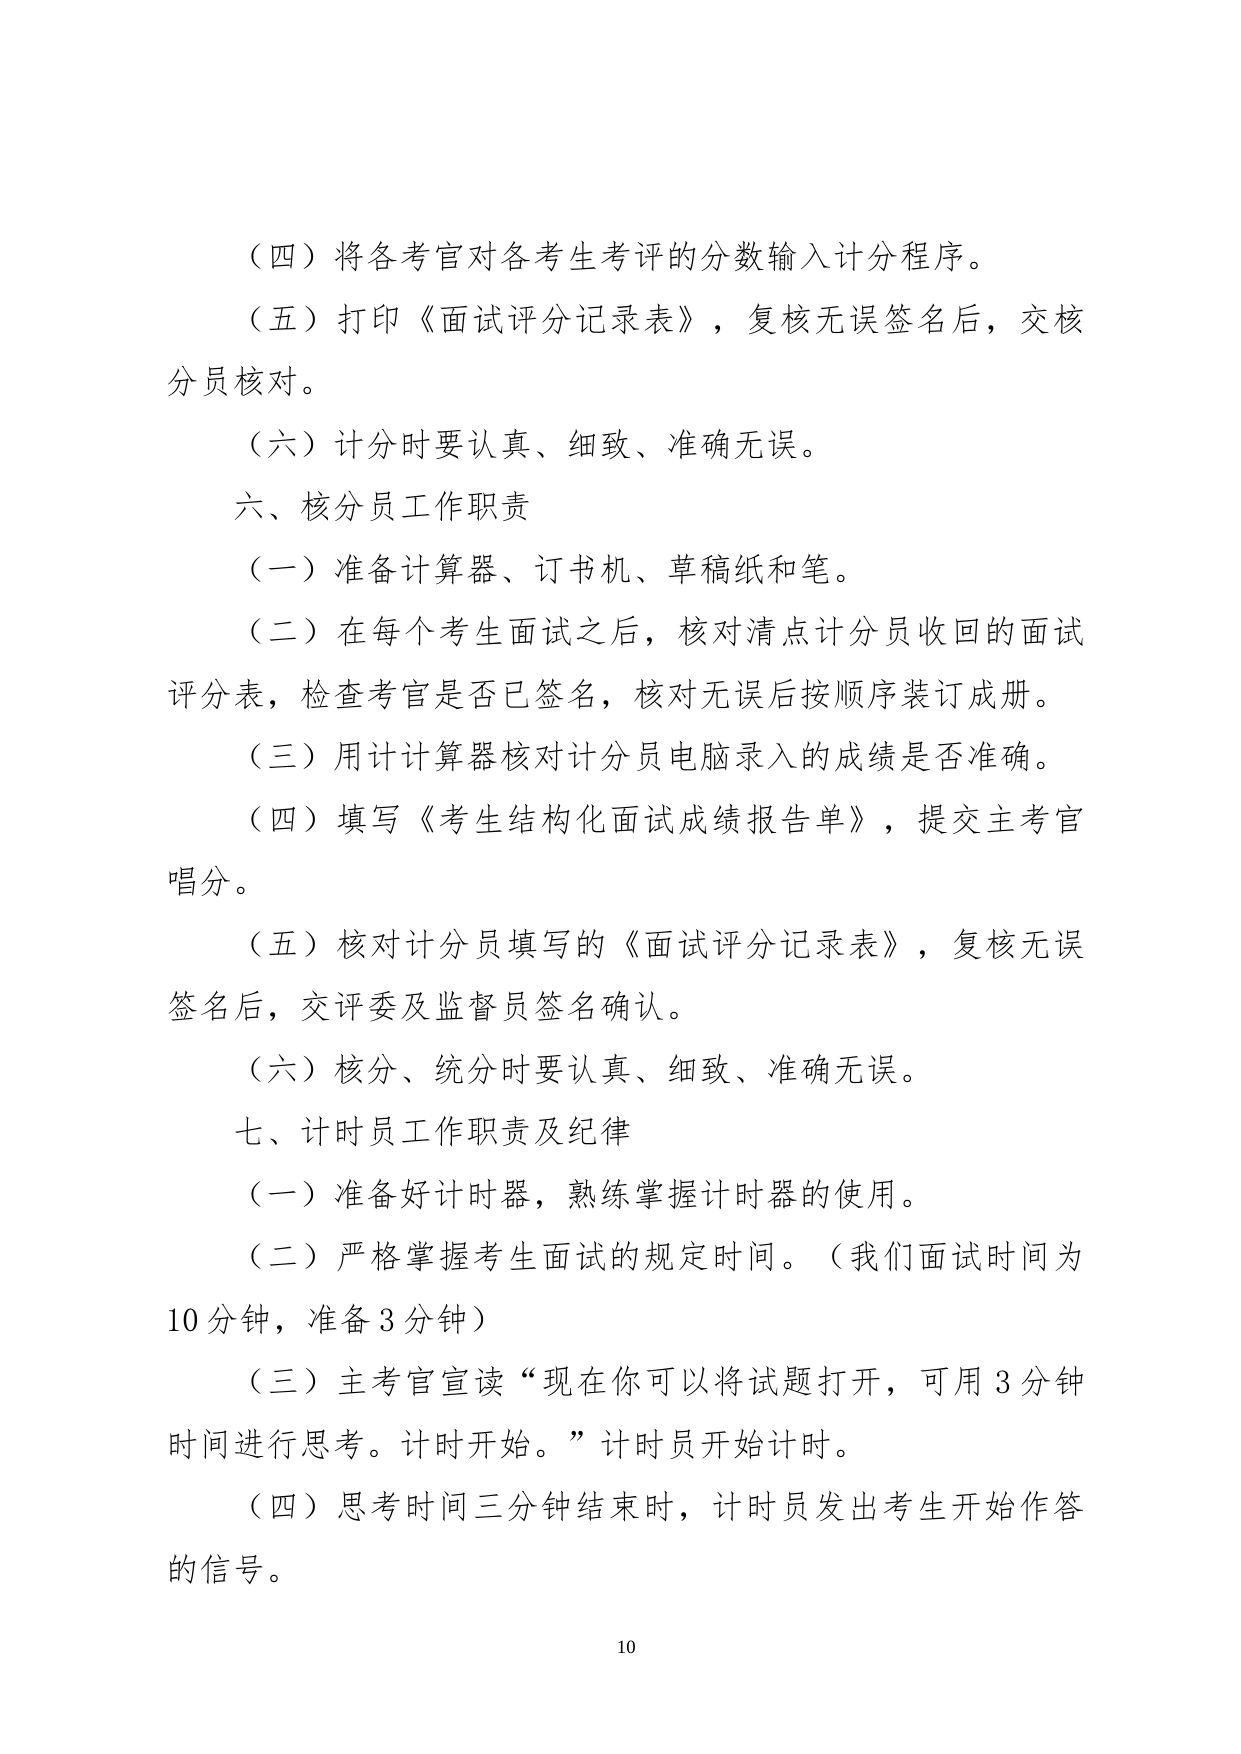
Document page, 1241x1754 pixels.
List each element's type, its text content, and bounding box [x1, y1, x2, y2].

text （三）主考官宣读“现在你可以将试题打开，可用3分钟时间进行思考。计时开始。”计时员开始计时。 [165, 1343, 1087, 1468]
text （一）准备计算器、订书机、草稿纸和笔。 [165, 531, 1087, 593]
text （四）填写《考生结构化面试成绩报告单》，提交主考官唱分。 [165, 781, 1087, 906]
text （二）在每个考生面试之后，核对清点计分员收回的面试评分表，检查考官是否已签名，核对无误后按顺序装订成册。 [165, 593, 1087, 718]
text （三）用计计算器核对计分员电脑录入的成绩是否准确。 [165, 718, 1087, 781]
text （五）核对计分员填写的《面试评分记录表》，复核无误签名后，交评委及监督员签名确认。 [165, 906, 1087, 1031]
text （四）思考时间三分钟结束时，计时员发出考生开始作答的信号。 [165, 1468, 1087, 1593]
text 七、计时员工作职责及纪律 [165, 1093, 1087, 1156]
text （二）严格掌握考生面试的规定时间。（我们面试时间为10分钟，准备3分钟） [165, 1218, 1087, 1343]
text （一）准备好计时器，熟练掌握计时器的使用。 [165, 1156, 1087, 1218]
text （六）核分、统分时要认真、细致、准确无误。 [165, 1031, 1087, 1093]
text 六、核分员工作职责 [165, 468, 1087, 531]
text （六）计分时要认真、细致、准确无误。 [165, 406, 1087, 468]
text （四）将各考官对各考生考评的分数输入计分程序。 [165, 218, 1087, 281]
text （五）打印《面试评分记录表》，复核无误签名后，交核分员核对。 [165, 281, 1087, 406]
